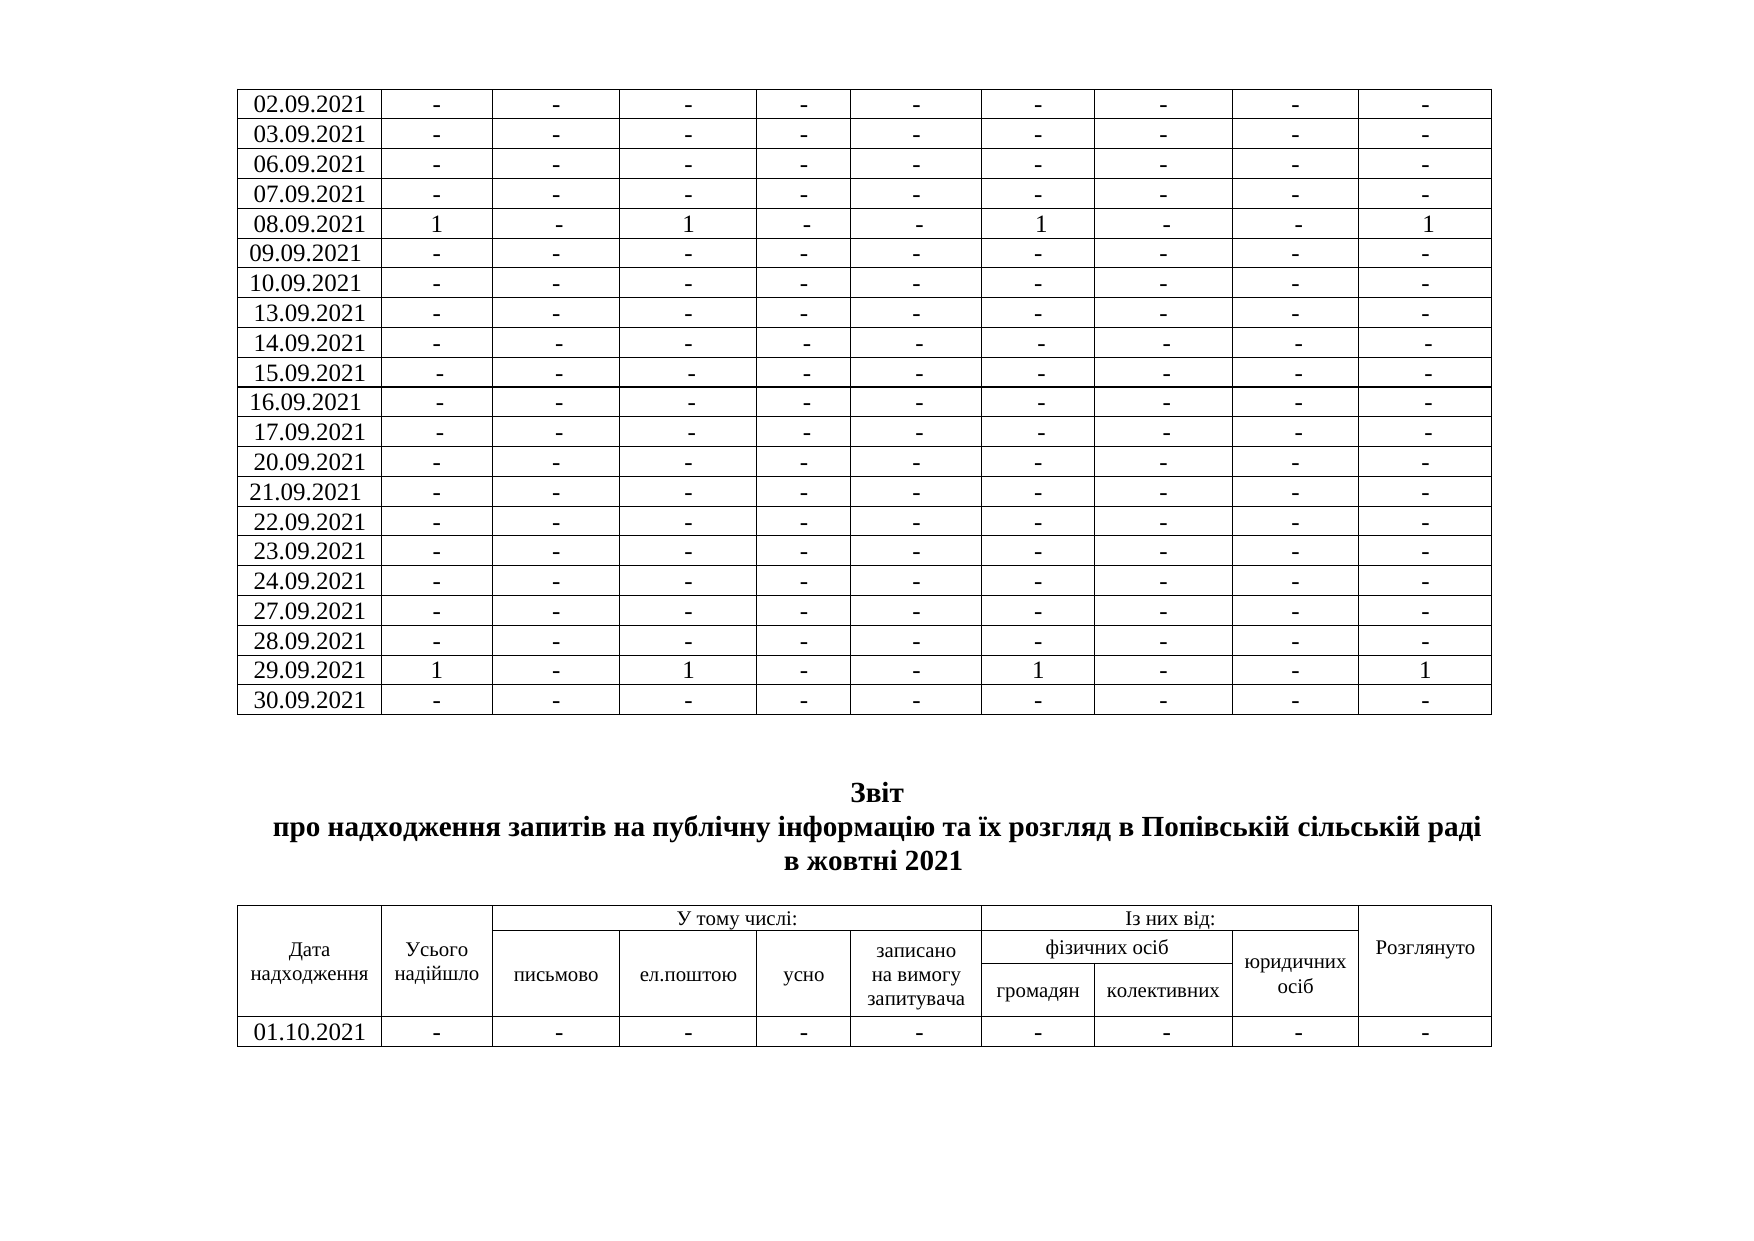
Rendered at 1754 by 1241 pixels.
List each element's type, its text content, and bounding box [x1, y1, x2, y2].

table_cell - [851, 358, 981, 386]
table_cell - [1233, 685, 1358, 714]
table_cell 13.09.2021 [238, 298, 381, 327]
table_cell - [851, 507, 981, 535]
table_cell - [620, 239, 756, 267]
table_cell - [1095, 507, 1232, 535]
table_cell - [1233, 298, 1358, 327]
table_cell - [982, 328, 1094, 357]
table_cell - [493, 149, 619, 178]
table_cell - [493, 1017, 619, 1046]
table_cell - [1359, 566, 1491, 595]
table_cell 28.09.2021 [238, 626, 381, 654]
table_cell 06.09.2021 [238, 149, 381, 178]
table_cell - [620, 566, 756, 595]
table_cell - [1359, 119, 1491, 148]
table_cell - [1359, 447, 1491, 476]
table_cell - [382, 477, 492, 506]
table_cell - [382, 685, 492, 714]
table_cell - [757, 626, 850, 654]
table_cell - [851, 685, 981, 714]
table_cell - [851, 447, 981, 476]
text в жовтні 2021 [118, 843, 1636, 876]
table_cell - [1359, 179, 1491, 208]
table_cell - [1233, 626, 1358, 654]
table_cell - [851, 298, 981, 327]
table_cell - [757, 1017, 850, 1046]
table_cell - [851, 626, 981, 654]
text Звіт [118, 776, 1636, 809]
table_cell - [982, 566, 1094, 595]
table_cell 01.10.2021 [238, 1017, 381, 1046]
table_cell 1 [982, 656, 1094, 684]
table_cell - [851, 119, 981, 148]
table_cell - [382, 239, 492, 267]
table_cell письмово [493, 931, 619, 1016]
table_cell - [1233, 388, 1358, 416]
table_cell - [493, 358, 619, 386]
table_cell - [382, 536, 492, 565]
table_cell - [982, 1017, 1094, 1046]
table_cell - [982, 358, 1094, 386]
table_cell - [851, 1017, 981, 1046]
table_cell - [982, 298, 1094, 327]
table_cell - [757, 358, 850, 386]
table_cell 1 [382, 656, 492, 684]
table_cell - [1359, 596, 1491, 625]
table_cell - [982, 179, 1094, 208]
table_cell 09.09.2021 [238, 239, 381, 267]
table_cell - [493, 566, 619, 595]
table_cell - [493, 417, 619, 446]
table_cell - [620, 417, 756, 446]
table_cell 02.09.2021 [238, 90, 381, 118]
table_cell - [620, 507, 756, 535]
table_cell - [1095, 119, 1232, 148]
table_cell - [982, 149, 1094, 178]
table_cell 1 [382, 209, 492, 237]
table_cell - [1359, 1017, 1491, 1046]
table_cell - [382, 596, 492, 625]
table_cell - [1233, 417, 1358, 446]
table_cell 17.09.2021 [238, 417, 381, 446]
table_cell - [757, 119, 850, 148]
table_cell - [620, 685, 756, 714]
table_cell - [757, 477, 850, 506]
table_header Дата надходження [238, 906, 381, 1016]
table_cell ел.поштою [620, 931, 756, 1016]
table_cell - [1359, 239, 1491, 267]
table_cell - [1233, 596, 1358, 625]
table_cell - [1233, 507, 1358, 535]
table_cell - [851, 566, 981, 595]
table_cell - [982, 536, 1094, 565]
table_cell - [493, 596, 619, 625]
table_cell - [493, 268, 619, 297]
table_cell 03.09.2021 [238, 119, 381, 148]
table_cell - [1095, 656, 1232, 684]
table_cell - [620, 268, 756, 297]
table_cell - [1095, 268, 1232, 297]
table_cell - [382, 119, 492, 148]
table_cell 14.09.2021 [238, 328, 381, 357]
table_cell - [382, 1017, 492, 1046]
table_cell - [382, 447, 492, 476]
table_cell - [851, 596, 981, 625]
table_cell фізичних осіб [982, 931, 1232, 963]
table_cell - [1095, 298, 1232, 327]
table_cell - [1359, 536, 1491, 565]
table_cell - [1359, 328, 1491, 357]
table_cell - [982, 417, 1094, 446]
table_cell - [620, 90, 756, 118]
table_cell - [982, 90, 1094, 118]
table_cell записано на вимогу запитувача [851, 931, 981, 1016]
table_cell - [620, 536, 756, 565]
table_cell - [382, 388, 492, 416]
table_cell - [620, 149, 756, 178]
table_cell - [1359, 685, 1491, 714]
table_cell - [1095, 239, 1232, 267]
table_cell 1 [982, 209, 1094, 237]
table_cell - [757, 507, 850, 535]
table_cell - [851, 536, 981, 565]
table_cell 1 [620, 209, 756, 237]
table_cell - [757, 179, 850, 208]
table_cell - [982, 239, 1094, 267]
table_cell 24.09.2021 [238, 566, 381, 595]
table_cell - [1233, 149, 1358, 178]
table_cell - [382, 417, 492, 446]
table_cell - [1233, 119, 1358, 148]
table_cell - [493, 298, 619, 327]
table_cell - [493, 209, 619, 237]
table_cell - [1233, 209, 1358, 237]
table_cell - [1359, 298, 1491, 327]
table_cell - [382, 298, 492, 327]
table_cell - [382, 268, 492, 297]
table_cell - [493, 328, 619, 357]
table_cell - [493, 447, 619, 476]
table_cell - [493, 685, 619, 714]
table_cell - [493, 656, 619, 684]
table_cell - [1095, 388, 1232, 416]
table_cell - [1359, 268, 1491, 297]
table_cell - [1233, 447, 1358, 476]
table_cell - [382, 626, 492, 654]
table_cell - [982, 119, 1094, 148]
table_cell - [1359, 149, 1491, 178]
table_cell - [1233, 358, 1358, 386]
table_cell - [620, 119, 756, 148]
table_cell колективних [1095, 964, 1232, 1016]
table_cell - [1095, 596, 1232, 625]
table_cell - [1233, 268, 1358, 297]
table_cell - [493, 239, 619, 267]
table_cell - [620, 358, 756, 386]
table_header У тому числі: [493, 906, 981, 930]
table_cell - [493, 626, 619, 654]
table_cell - [1359, 417, 1491, 446]
table_cell - [757, 90, 850, 118]
table_cell 08.09.2021 [238, 209, 381, 237]
table_cell - [982, 685, 1094, 714]
table_cell - [1359, 358, 1491, 386]
table_cell - [1359, 90, 1491, 118]
table_cell - [620, 388, 756, 416]
table_cell - [757, 388, 850, 416]
table_cell - [1359, 388, 1491, 416]
table_cell - [851, 179, 981, 208]
table_cell 07.09.2021 [238, 179, 381, 208]
table_cell - [982, 447, 1094, 476]
table_cell - [851, 90, 981, 118]
table_cell - [1233, 477, 1358, 506]
table_cell - [382, 90, 492, 118]
table_cell - [382, 179, 492, 208]
table_cell - [1359, 507, 1491, 535]
table_cell - [382, 358, 492, 386]
table_cell - [620, 298, 756, 327]
table_cell - [982, 268, 1094, 297]
table_cell - [757, 298, 850, 327]
table_cell - [851, 417, 981, 446]
table_cell - [757, 536, 850, 565]
table_cell - [1233, 328, 1358, 357]
table_cell - [982, 596, 1094, 625]
table_header Розглянуто [1359, 906, 1491, 1016]
table_cell 22.09.2021 [238, 507, 381, 535]
table_cell - [493, 179, 619, 208]
table_cell - [757, 447, 850, 476]
text про надходження запитів на публічну інформацію та їх розгляд в Попівській сільській раді [118, 809, 1636, 843]
table_cell 23.09.2021 [238, 536, 381, 565]
table_cell - [1233, 1017, 1358, 1046]
table_cell - [382, 328, 492, 357]
table_cell - [757, 656, 850, 684]
table_cell - [493, 90, 619, 118]
table_cell - [851, 209, 981, 237]
table_cell 16.09.2021 [238, 388, 381, 416]
table_cell - [1095, 477, 1232, 506]
table_cell - [620, 1017, 756, 1046]
table_cell 1 [1359, 209, 1491, 237]
table_cell - [493, 507, 619, 535]
table_cell - [493, 477, 619, 506]
table_cell - [982, 477, 1094, 506]
table_cell - [1095, 447, 1232, 476]
table_cell - [1095, 536, 1232, 565]
table_cell - [851, 477, 981, 506]
table_cell - [851, 149, 981, 178]
table_cell - [757, 268, 850, 297]
table_cell - [851, 656, 981, 684]
table_header Усього надійшло [382, 906, 492, 1016]
table_cell - [757, 566, 850, 595]
table_cell громадян [982, 964, 1094, 1016]
table_cell - [620, 596, 756, 625]
table_cell - [493, 536, 619, 565]
table_cell - [851, 268, 981, 297]
table_header Із них від: [982, 906, 1358, 930]
table_cell - [757, 149, 850, 178]
table_cell - [1359, 626, 1491, 654]
table_cell 29.09.2021 [238, 656, 381, 684]
table_cell 15.09.2021 [238, 358, 381, 386]
table_cell - [382, 149, 492, 178]
table_cell 10.09.2021 [238, 268, 381, 297]
table_cell - [982, 626, 1094, 654]
table_cell - [982, 388, 1094, 416]
table_cell - [851, 328, 981, 357]
table_cell - [1095, 179, 1232, 208]
table_cell - [757, 239, 850, 267]
table_cell - [493, 119, 619, 148]
table_cell 1 [620, 656, 756, 684]
table_cell 21.09.2021 [238, 477, 381, 506]
table_cell усно [757, 931, 850, 1016]
table_cell - [382, 566, 492, 595]
table_cell - [1233, 239, 1358, 267]
table_cell - [757, 685, 850, 714]
table_cell - [1095, 417, 1232, 446]
table_cell - [1095, 685, 1232, 714]
table_cell - [1095, 566, 1232, 595]
table_cell - [620, 447, 756, 476]
table_cell - [382, 507, 492, 535]
table_cell - [1095, 149, 1232, 178]
table_cell 30.09.2021 [238, 685, 381, 714]
table_cell - [1095, 1017, 1232, 1046]
table_cell - [757, 209, 850, 237]
table_cell - [1233, 536, 1358, 565]
table_cell - [620, 626, 756, 654]
table_cell - [757, 417, 850, 446]
table_cell - [757, 596, 850, 625]
table_cell - [1095, 90, 1232, 118]
table_cell - [1233, 179, 1358, 208]
table_cell - [757, 328, 850, 357]
table_cell - [851, 239, 981, 267]
table_cell - [620, 328, 756, 357]
table_cell - [493, 388, 619, 416]
table_cell - [620, 477, 756, 506]
table_cell - [982, 507, 1094, 535]
table_cell юридичних осіб [1233, 931, 1358, 1016]
table_cell - [1095, 626, 1232, 654]
table_cell - [1233, 90, 1358, 118]
table_cell 27.09.2021 [238, 596, 381, 625]
table_cell - [1095, 358, 1232, 386]
table_cell - [620, 179, 756, 208]
table_cell - [1233, 656, 1358, 684]
table_cell - [1359, 477, 1491, 506]
table_cell - [1095, 328, 1232, 357]
table_cell - [851, 388, 981, 416]
table_cell - [1233, 566, 1358, 595]
table_cell 1 [1359, 656, 1491, 684]
table_cell - [1095, 209, 1232, 237]
table_cell 20.09.2021 [238, 447, 381, 476]
